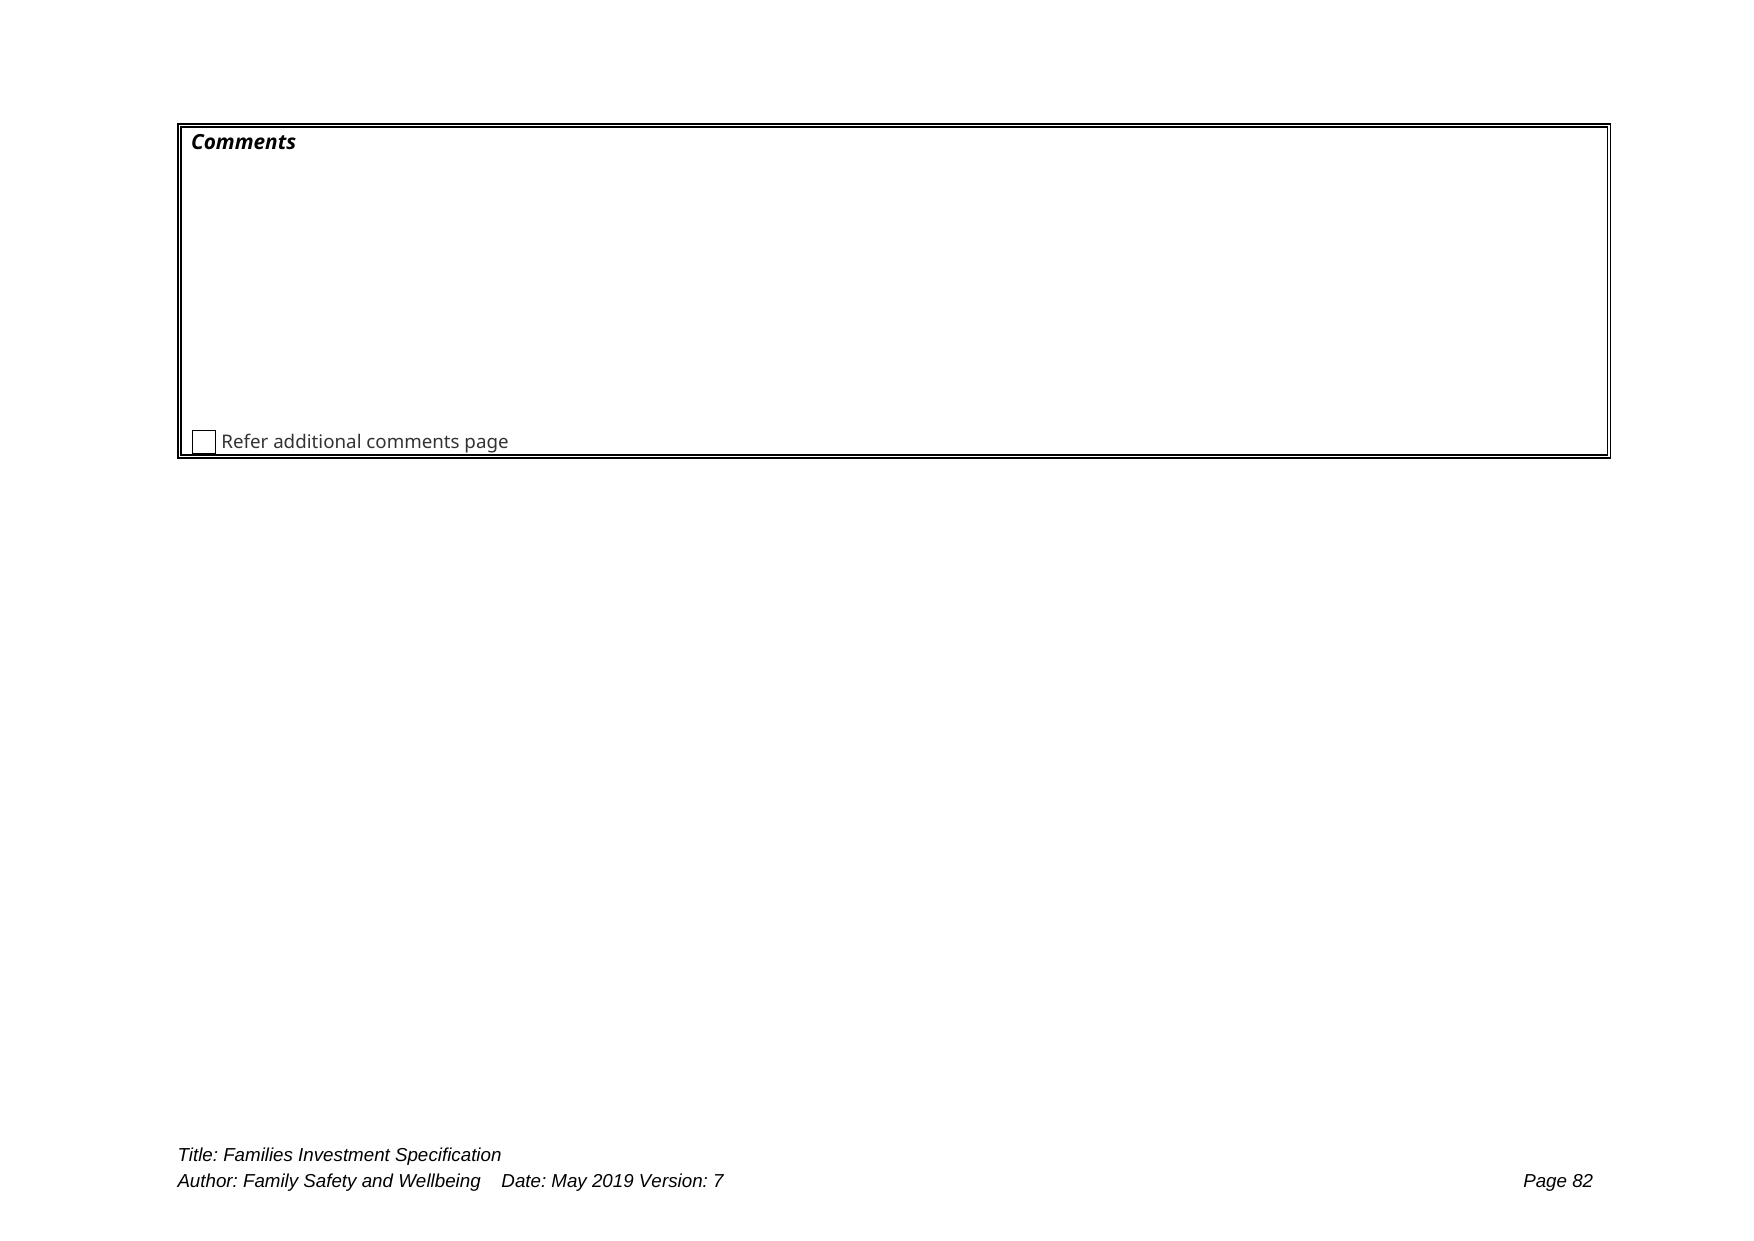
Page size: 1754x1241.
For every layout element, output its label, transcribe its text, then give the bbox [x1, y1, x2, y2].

table_cell Comments Refer additional comments page [182, 128, 1607, 454]
